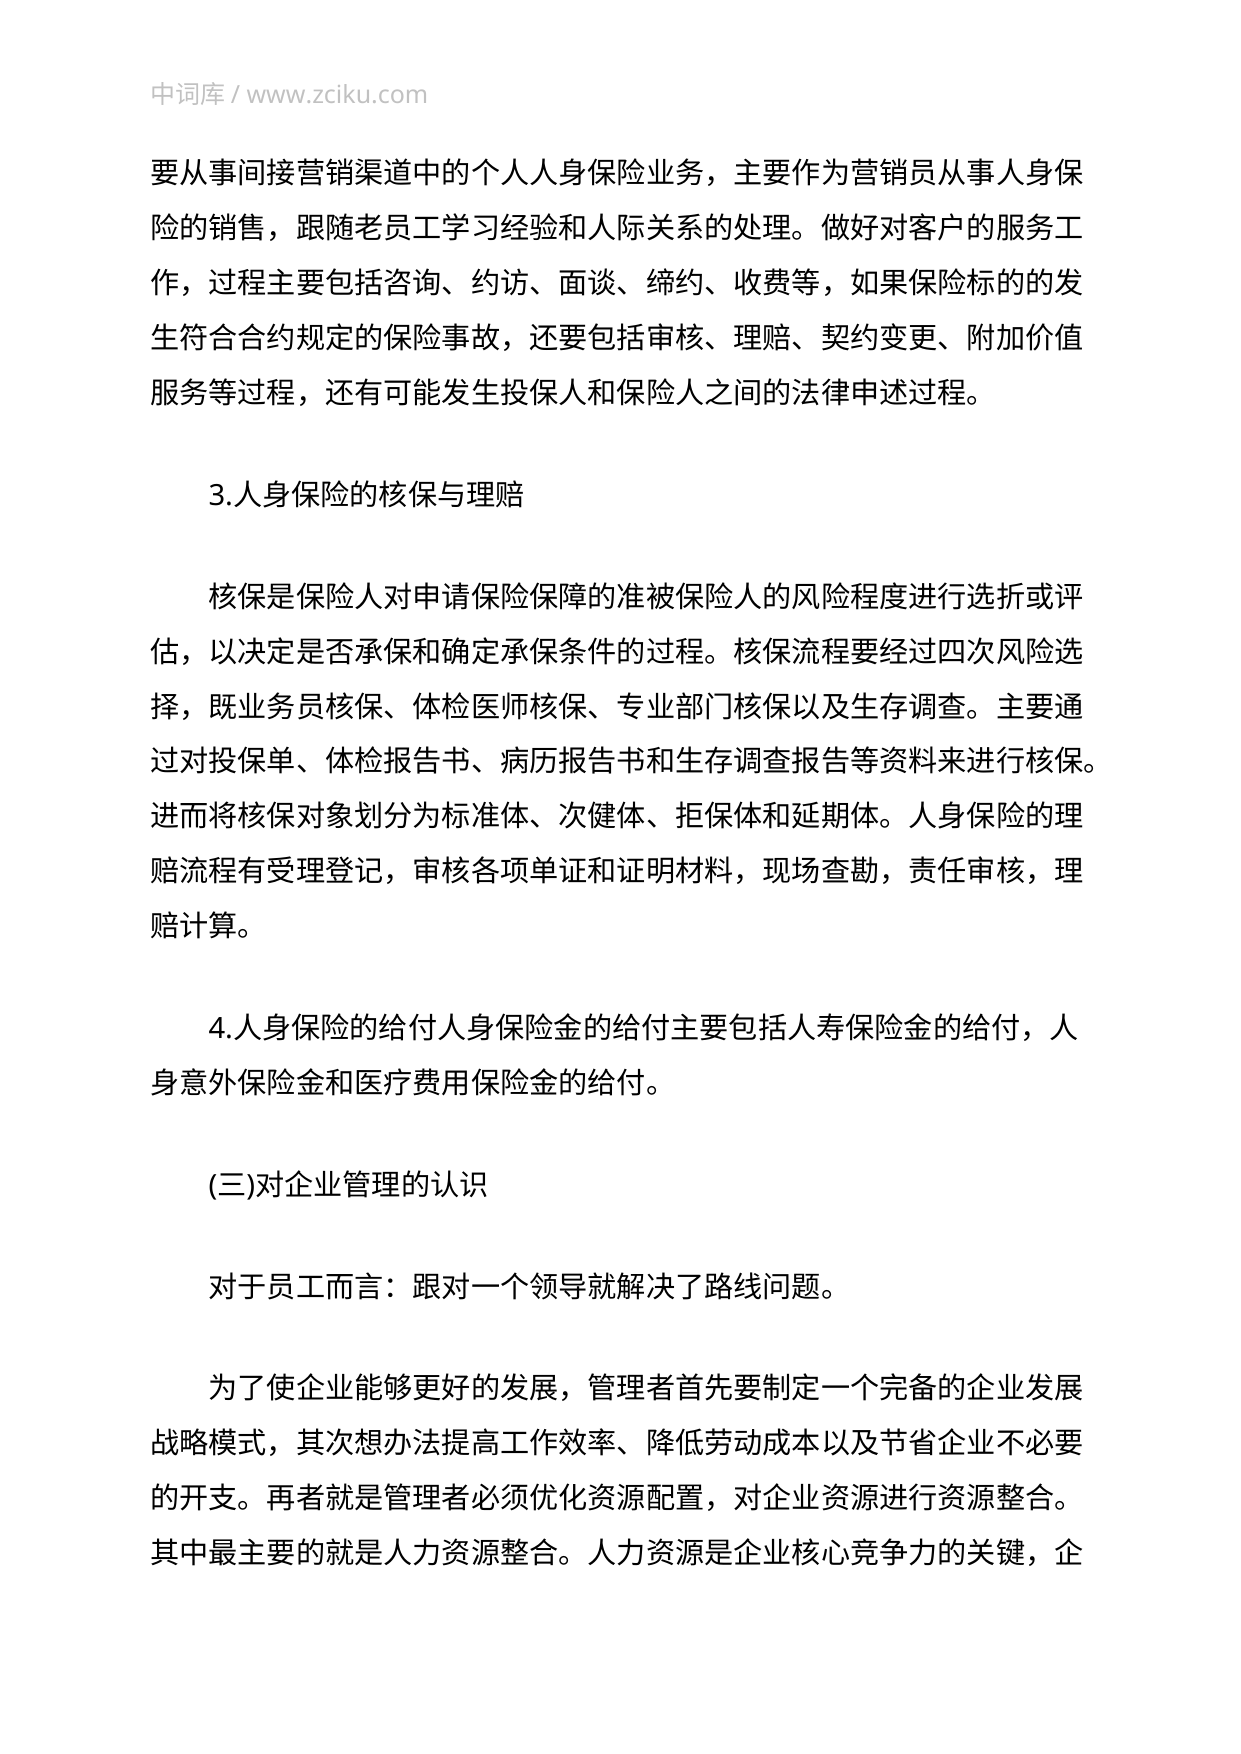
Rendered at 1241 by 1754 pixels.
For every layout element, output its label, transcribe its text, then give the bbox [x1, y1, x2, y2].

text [150, 1365, 1090, 1572]
text 3.人身保险的核保与理赔 [150, 471, 1090, 514]
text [150, 150, 1090, 412]
text (三)对企业管理的认识 [150, 1161, 1090, 1204]
text 对于员工而言：跟对一个领导就解决了路线问题。 [150, 1263, 1090, 1306]
text 核保是保险人对申请保险保障的准被保险人的风险程度进行选折或评估，以决定是否承保和确定承保条件的过程。核保流程要经过四次风险选择，既业务员核保、体检医师核保、专业部门核保以及生存调查。主要通过对投保单、体检报告书、病历报告书和生存调查报告等资料来进行核保。进而将核保对象划分为标准体、次健体、拒保体和延期体。人身保险的理赔流程有受理登记，审核各项单证和证明材料，现场查勘，责任审核，理赔计算。 [150, 573, 1090, 945]
text 4.人身保险的给付人身保险金的给付主要包括人寿保险金的给付，人身意外保险金和医疗费用保险金的给付。 [150, 1004, 1090, 1102]
